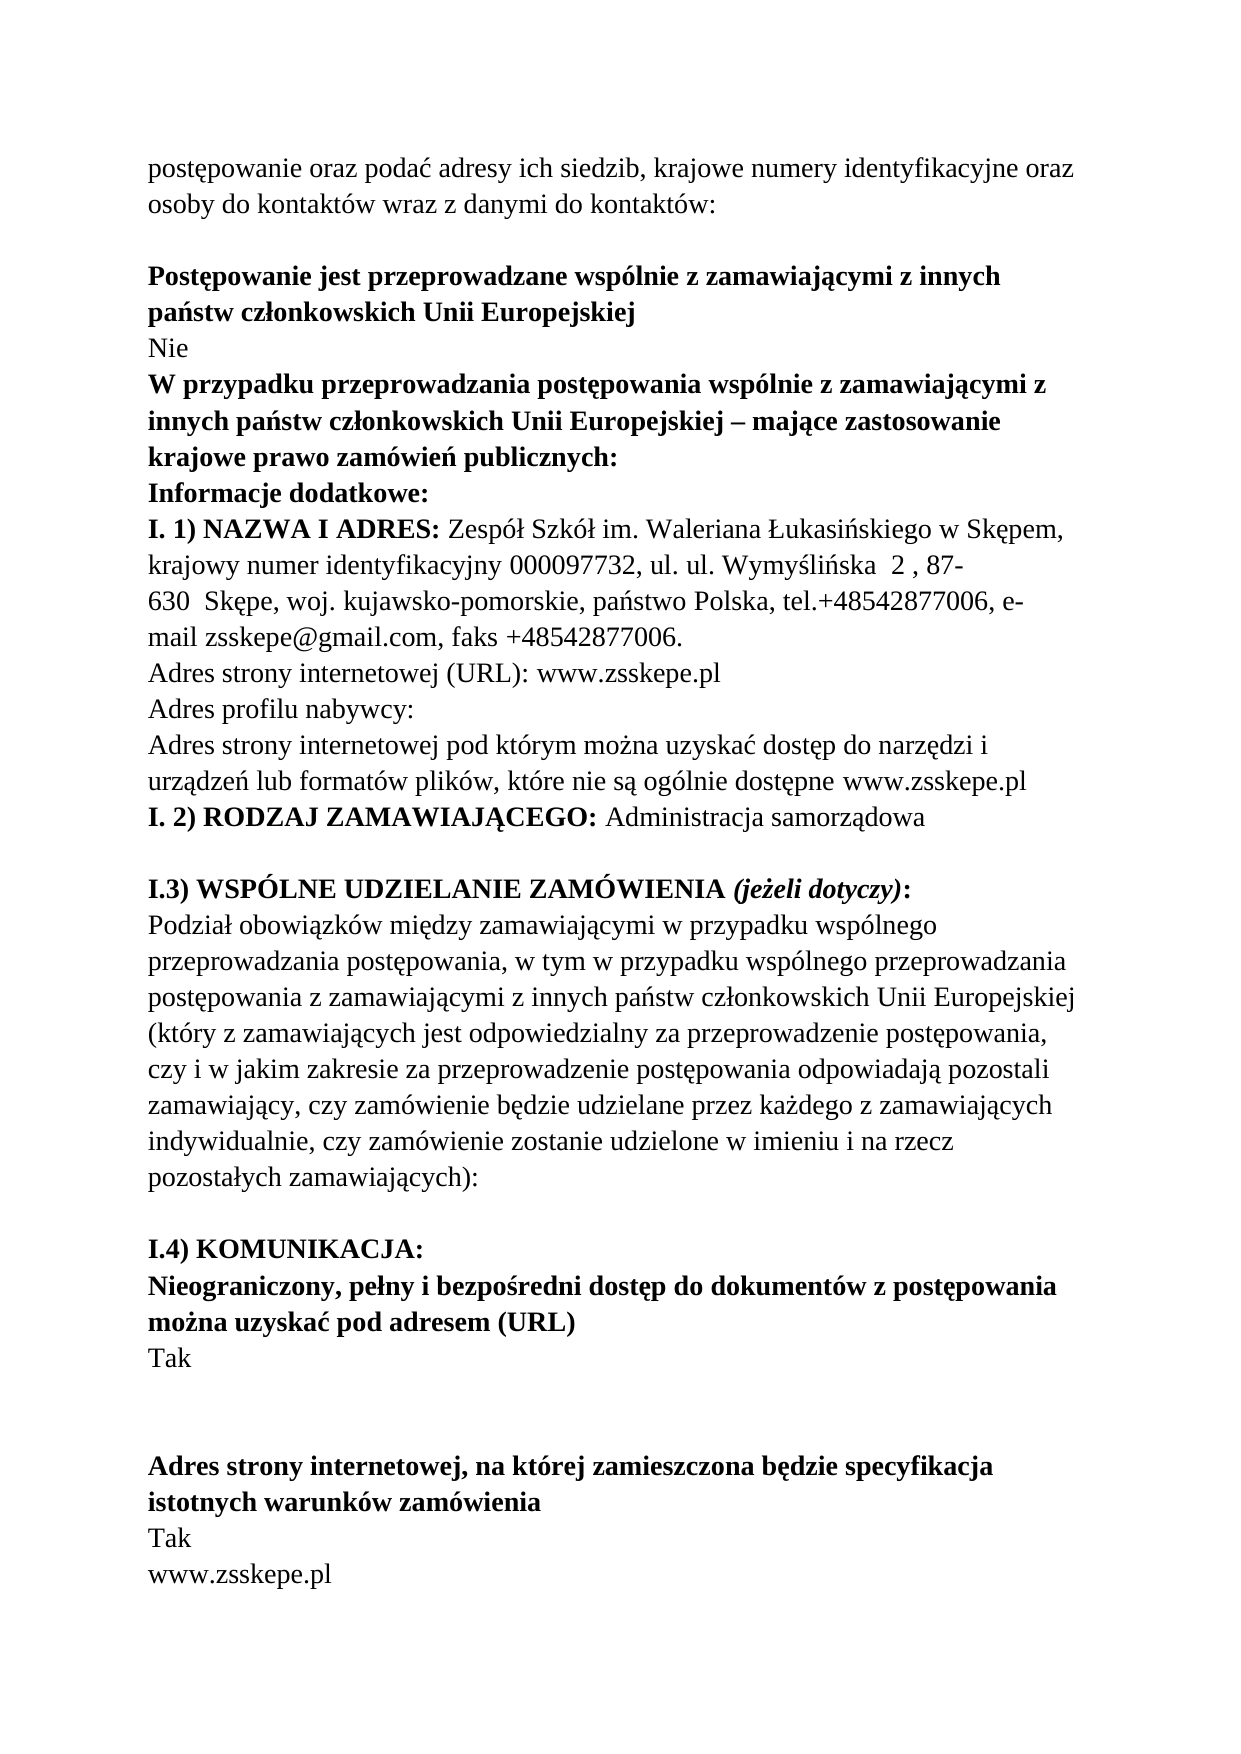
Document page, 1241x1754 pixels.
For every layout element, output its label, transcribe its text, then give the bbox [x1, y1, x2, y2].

text Tak www.zsskepe.pl [148, 1517, 1093, 1589]
text W przypadku przeprowadzania postępowania wspólnie z zamawiającymi z innych państw członkowskich Unii Europejskiej – mające zastosowanie krajowe prawo zamówień publicznych: Informacje dodatkowe: [148, 364, 1093, 508]
text I.3) WSPÓLNE UDZIELANIE ZAMÓWIENIA (jeżeli dotyczy): [148, 868, 1093, 904]
text Adres strony internetowej, na której zamieszczona będzie specyfikacja istotnych warunków zamówienia [148, 1409, 1093, 1517]
text I. 2) RODZAJ ZAMAWIAJĄCEGO: Administracja samorządowa [148, 796, 1093, 868]
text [148, 148, 1093, 328]
text Podział obowiązków między zamawiającymi w przypadku wspólnego przeprowadzania postępowania, w tym w przypadku wspólnego przeprowadzania postępowania z zamawiającymi z innych państw członkowskich Unii Europejskiej (który z zamawiających jest odpowiedzialny za przeprowadzenie postępowania, czy i w jakim zakresie za przeprowadzenie postępowania odpowiadają pozostali zamawiający, czy zamówienie będzie udzielane przez każdego z zamawiających indywidualnie, czy zamówienie zostanie udzielone w imieniu i na rzecz pozostałych zamawiających): [148, 904, 1093, 1229]
text Tak [148, 1337, 1093, 1409]
text I.4) KOMUNIKACJA: Nieograniczony, pełny i bezpośredni dostęp do dokumentów z postępowania można uzyskać pod adresem (URL) [148, 1229, 1093, 1337]
text Nie [148, 328, 1093, 364]
text I. 1) NAZWA I ADRES: Zespół Szkół im. Waleriana Łukasińskiego w Skępem, krajowy numer identyfikacyjny 000097732, ul. ul. Wymyślińska 2 , 87-630 Skępe, woj. kujawsko-pomorskie, państwo Polska, tel.+48542877006, e-mail zsskepe@gmail.com, faks +48542877006. Adres strony internetowej (URL): www.zsskepe.pl Adres profilu nabywcy: Adres strony internetowej pod którym można uzyskać dostęp do narzędzi i urządzeń lub formatów plików, które nie są ogólnie dostępne www.zsskepe.pl [148, 508, 1093, 796]
